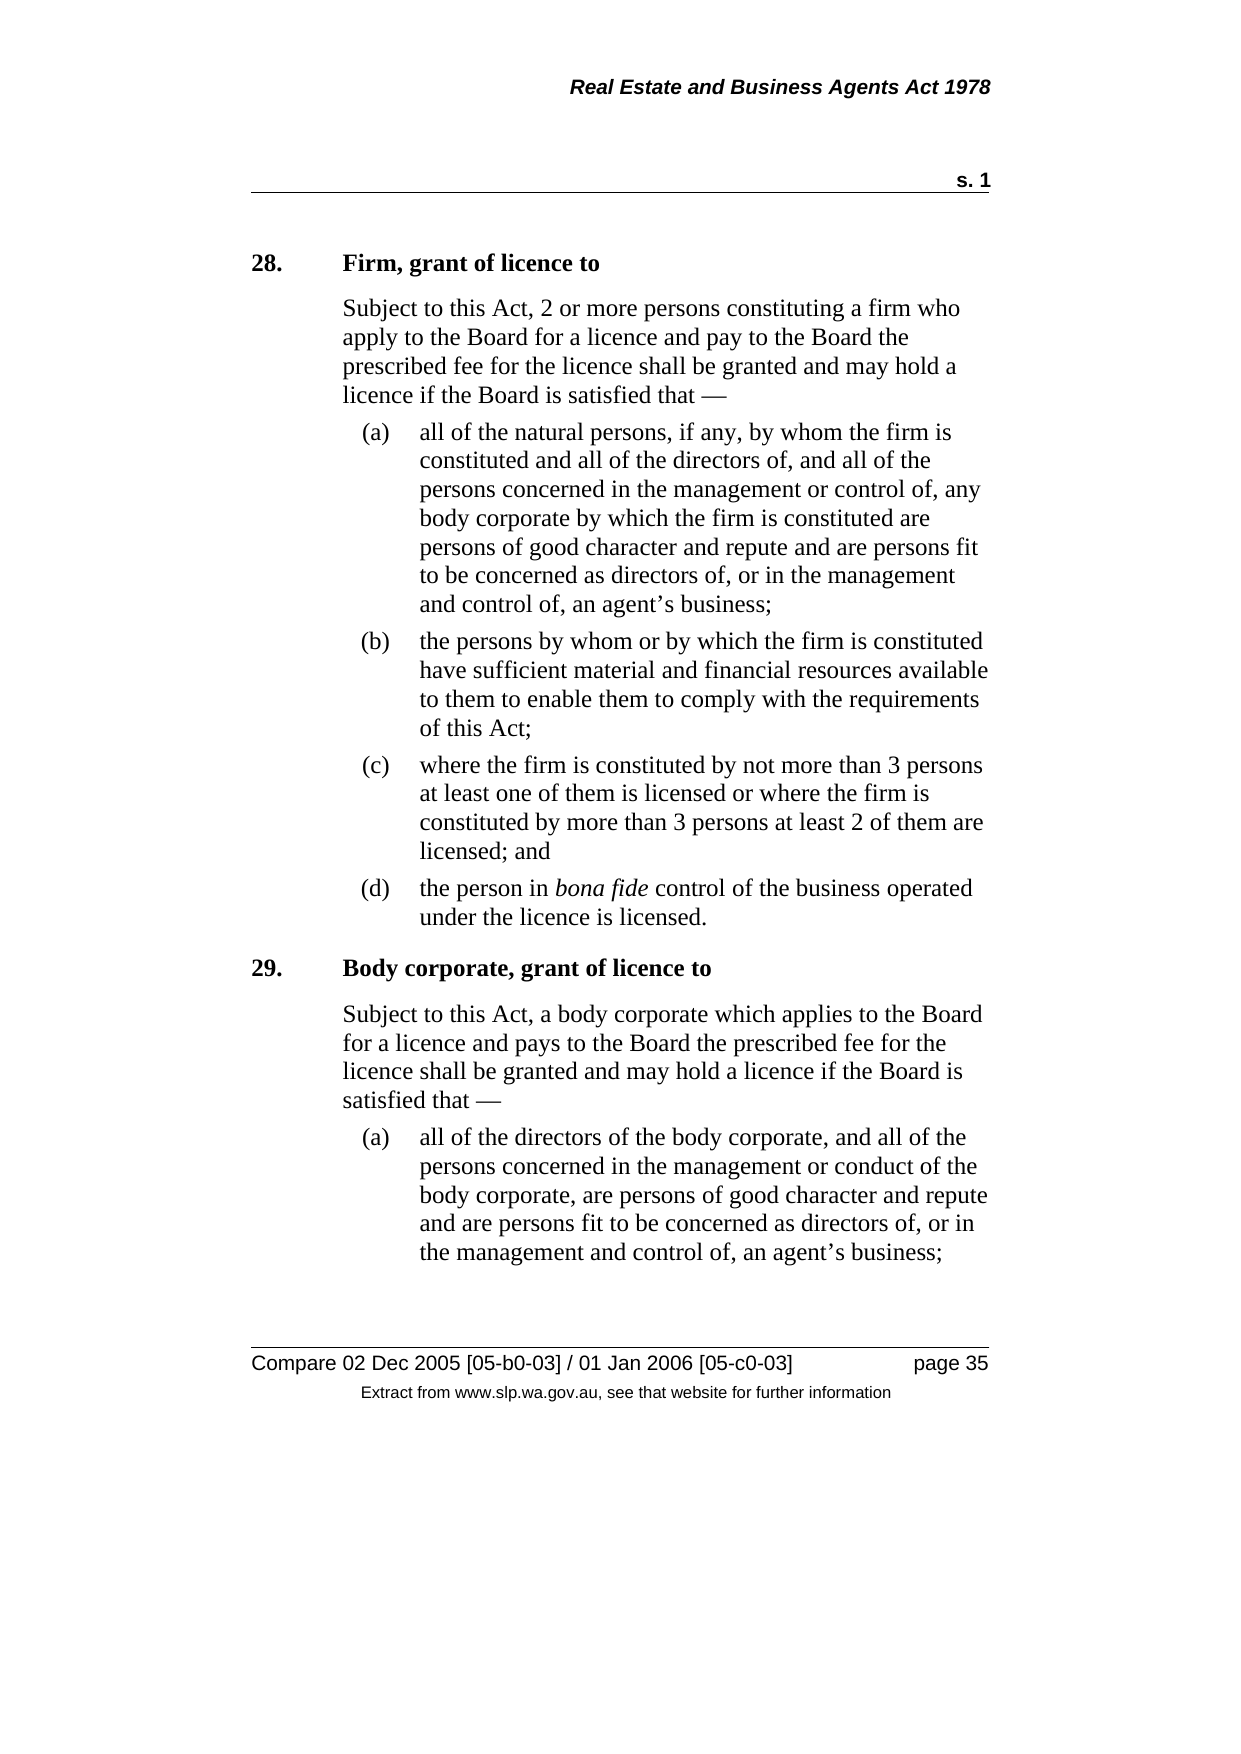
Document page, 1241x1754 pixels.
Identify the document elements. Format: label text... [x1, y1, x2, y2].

text (b) the persons by whom or by which the firm is constituted have sufficient material and financial resources available to them to enable them to comply with the requirements of this Act; [251, 626, 989, 741]
subtitle 28. Firm, grant of licence to [251, 248, 989, 277]
text Subject to this Act, 2 or more persons constituting a firm who apply to the Board for a licence and pay to the Board the prescribed fee for the licence shall be granted and may hold a licence if the Board is satisfied that — [251, 293, 989, 408]
text (d) the person in bona fide control of the business operated under the licence is licensed. [251, 873, 989, 931]
text (a) all of the natural persons, if any, by whom the firm is constituted and all of the directors of, and all of the persons concerned in the management or control of, any body corporate by which the firm is constituted are persons of good character and repute and are persons fit to be concerned as directors of, or in the management and control of, an agent’s business; [251, 417, 989, 618]
text (c) where the firm is constituted by not more than 3 persons at least one of them is licensed or where the firm is constituted by more than 3 persons at least 2 of them are licensed; and [251, 750, 989, 865]
subtitle 29. Body corporate, grant of licence to [251, 953, 989, 982]
text Subject to this Act, a body corporate which applies to the Board for a licence and pays to the Board the prescribed fee for the licence shall be granted and may hold a licence if the Board is satisfied that — [251, 999, 989, 1114]
text (a) all of the directors of the body corporate, and all of the persons concerned in the management or conduct of the body corporate, are persons of good character and repute and are persons fit to be concerned as directors of, or in the management and control of, an agent’s business; [251, 1122, 989, 1266]
